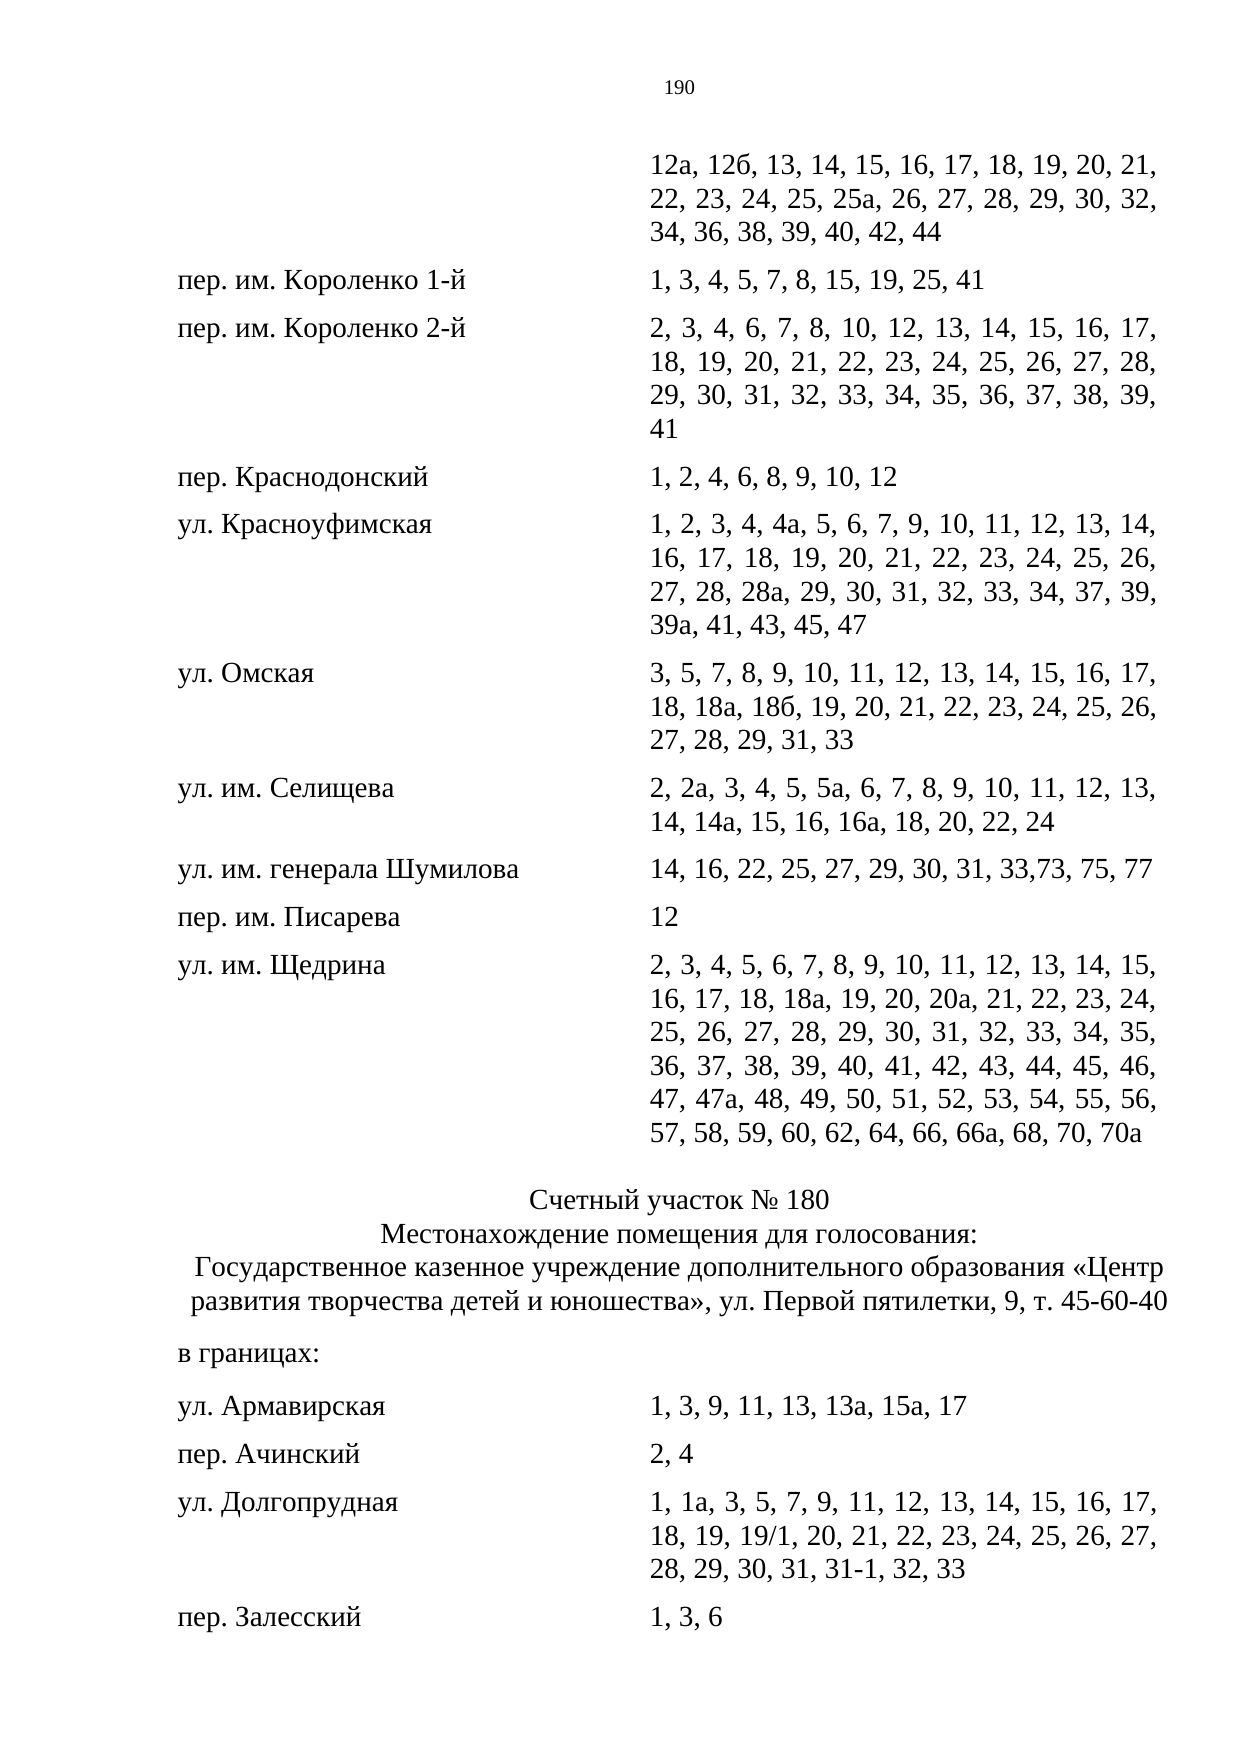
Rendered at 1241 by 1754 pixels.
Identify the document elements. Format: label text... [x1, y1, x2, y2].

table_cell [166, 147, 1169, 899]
text Государственное казенное учреждение дополнительного образования «Центр развития творчества детей и юношества», ул. Первой пятилетки, 9, т. 45-60-40 [177, 1249, 1181, 1316]
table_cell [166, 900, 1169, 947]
text в границах: [177, 1336, 1181, 1369]
text Местонахождение помещения для голосования: [177, 1216, 1181, 1249]
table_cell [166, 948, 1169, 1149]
text Счетный участок № 180 [177, 1182, 1181, 1216]
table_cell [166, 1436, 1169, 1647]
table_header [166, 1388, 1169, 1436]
